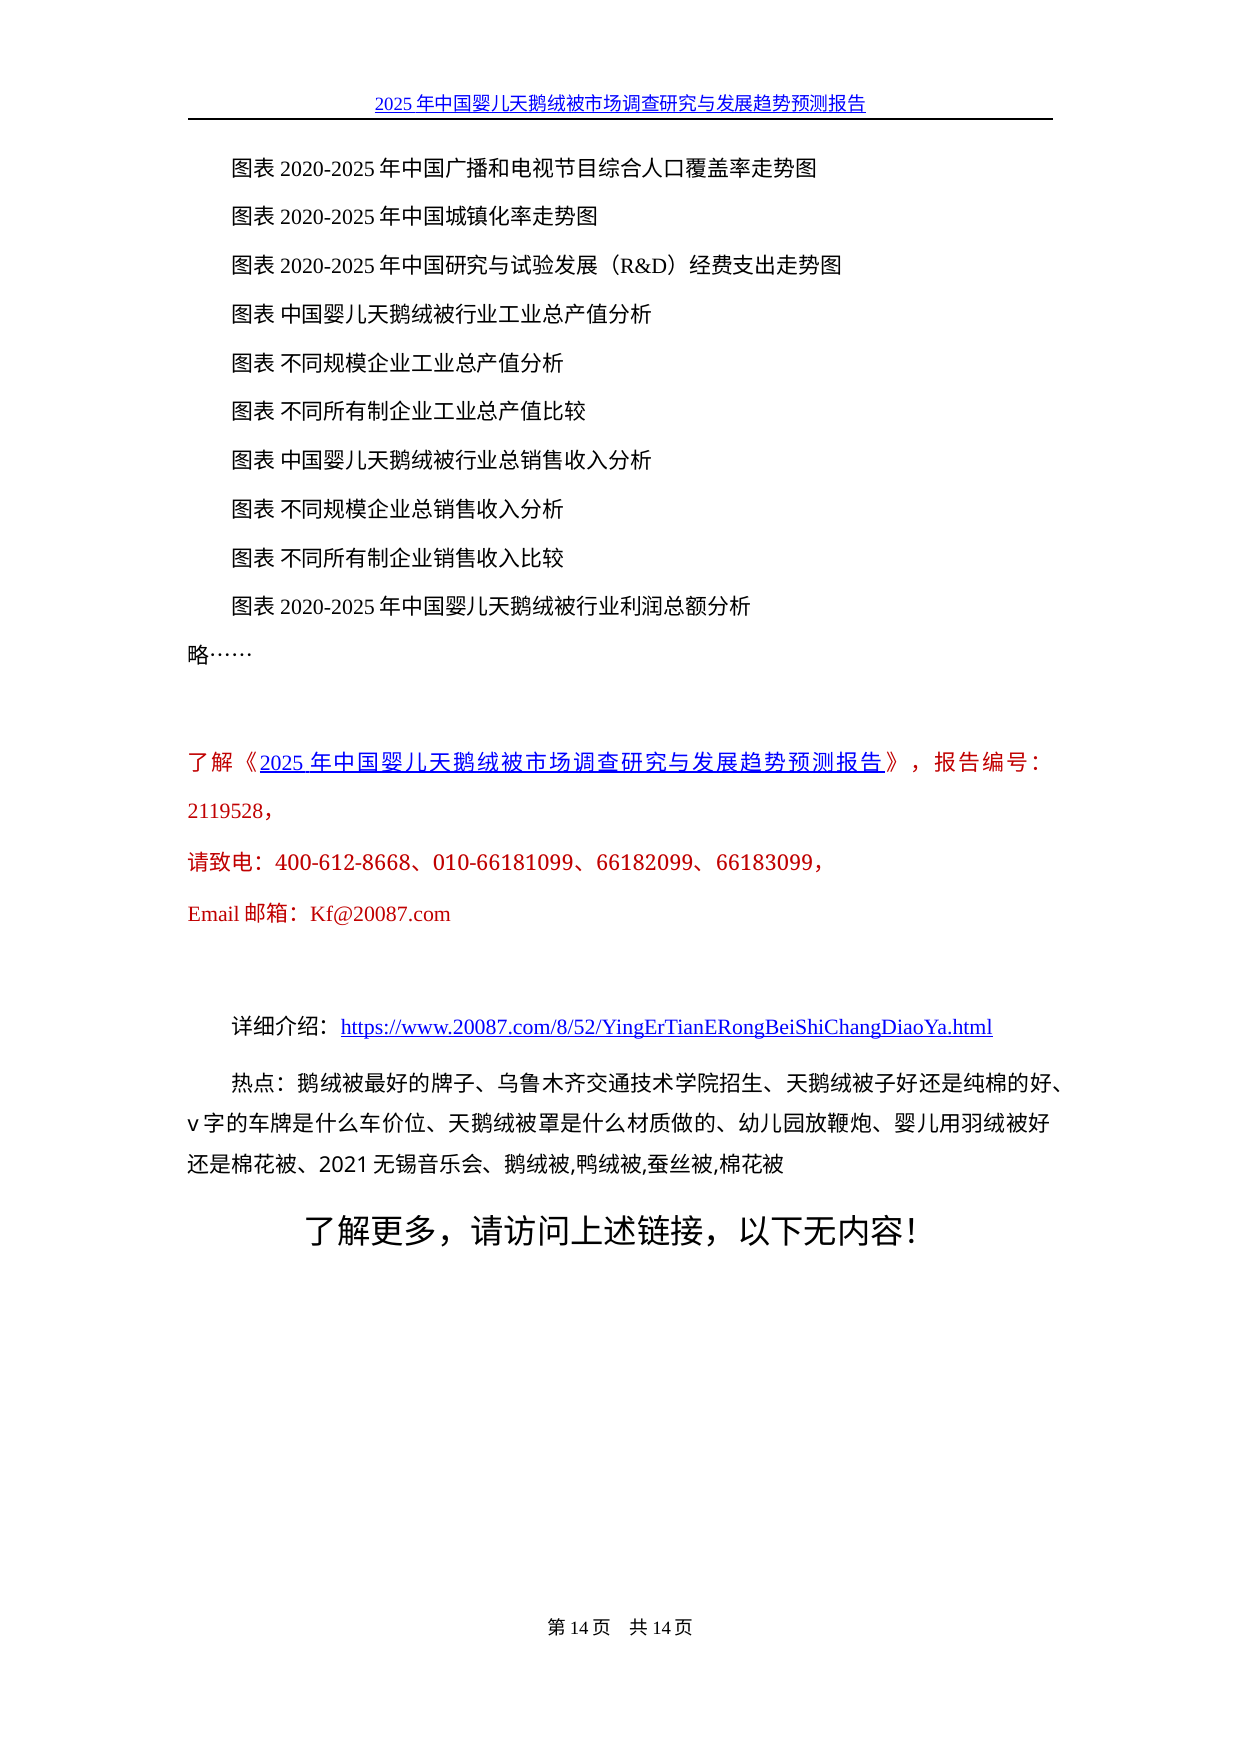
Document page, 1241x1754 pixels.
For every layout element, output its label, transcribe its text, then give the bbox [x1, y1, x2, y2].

text 请致电：400-612-8668、010-66181099、66182099、66183099， [187, 844, 1053, 877]
text Email邮箱：Kf@20087.com [187, 896, 1053, 928]
title 了解更多，请访问上述链接，以下无内容！ [187, 1197, 1053, 1262]
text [187, 150, 1053, 670]
text 详细介绍：https://www.20087.com/8/52/YingErTianERongBeiShiChangDiaoYa.html [187, 1009, 1053, 1041]
text 热点：鹅绒被最好的牌子、乌鲁木齐交通技术学院招生、天鹅绒被子好还是纯棉的好、v字的车牌是什么车价位、天鹅绒被罩是什么材质做的、幼儿园放鞭炮、婴儿用羽绒被好还是棉花被、2021无锡音乐会、鹅绒被,鸭绒被,蚕丝被,棉花被 [187, 1066, 1053, 1179]
text 了解《2025年中国婴儿天鹅绒被市场调查研究与发展趋势预测报告》，报告编号：2119528， [187, 744, 1053, 825]
